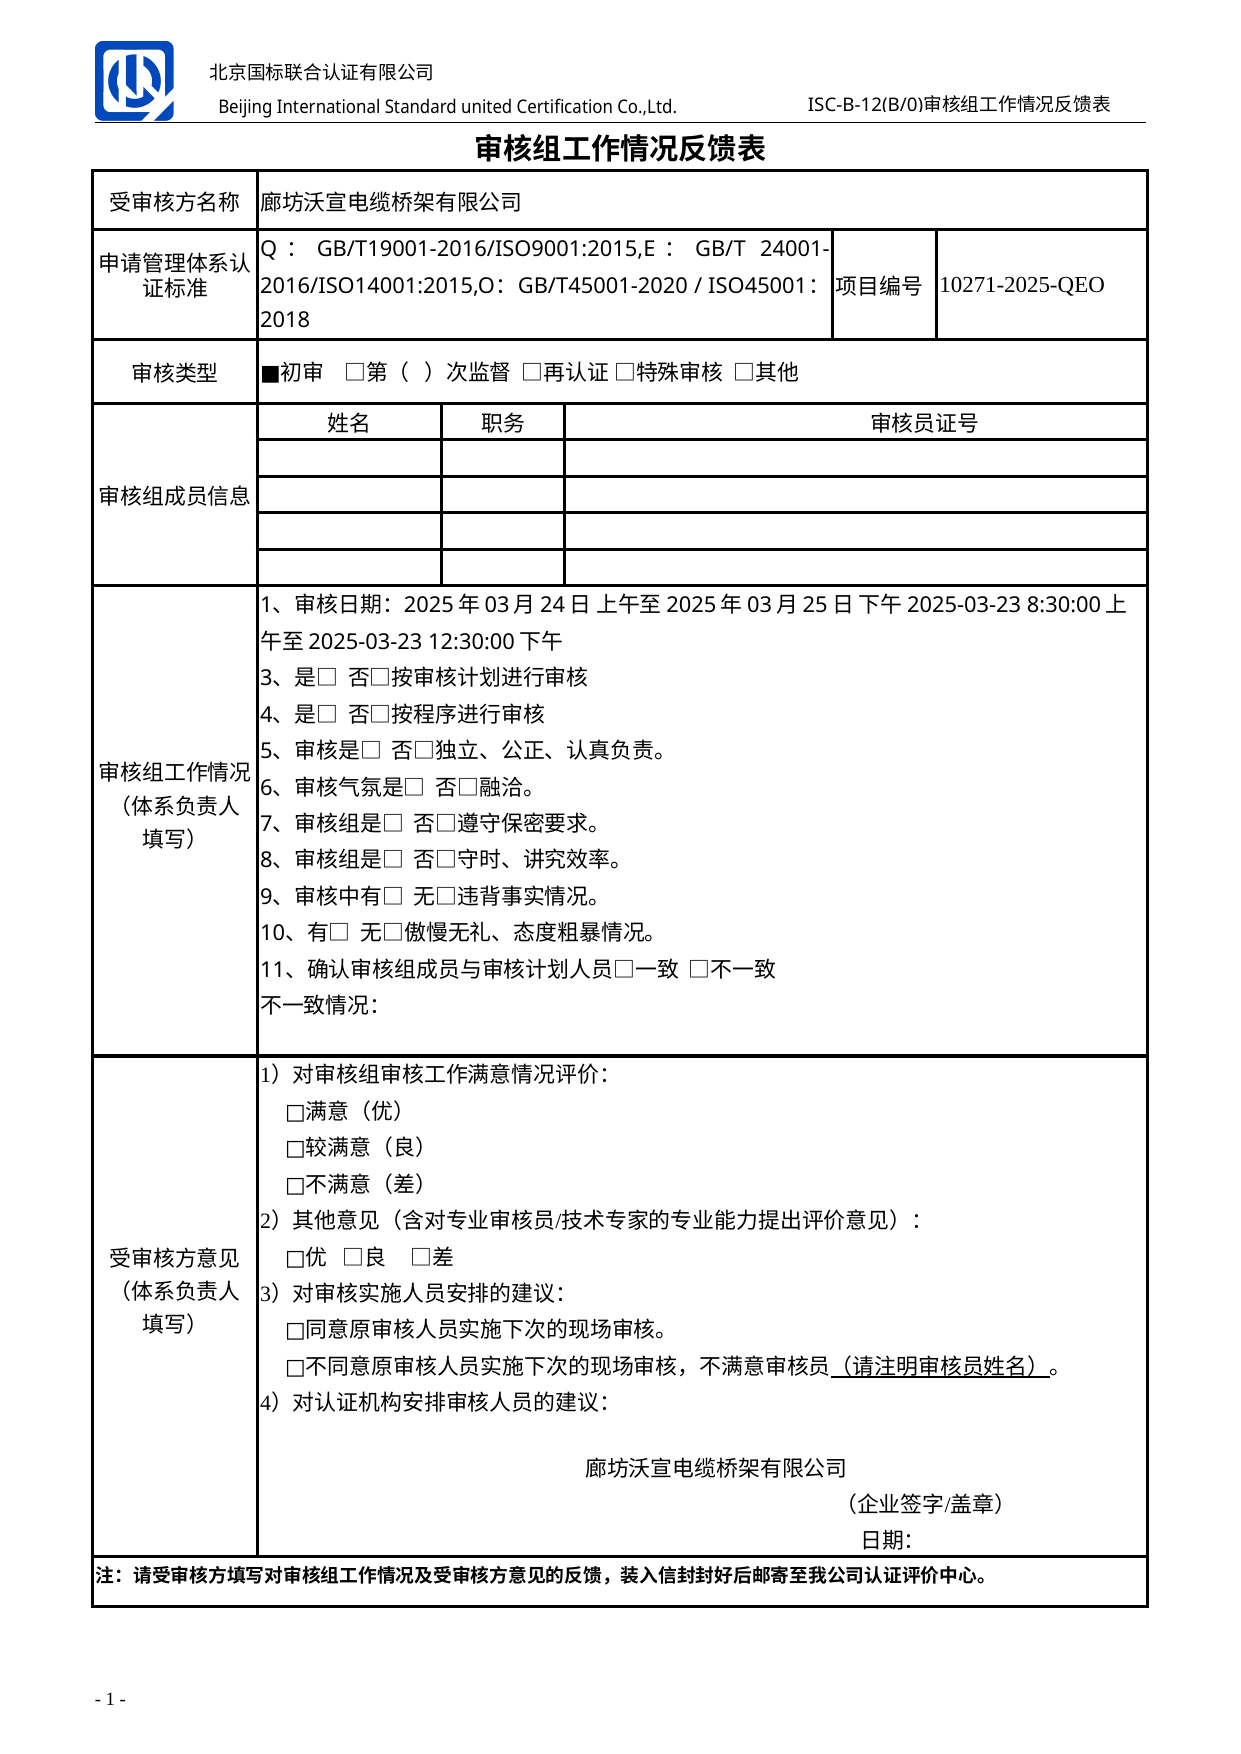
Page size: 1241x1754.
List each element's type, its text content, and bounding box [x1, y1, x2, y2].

table_cell 受审核方意见（体系负责人 填写） [94, 1058, 256, 1555]
table_cell [443, 478, 563, 511]
table_cell [259, 551, 440, 584]
table_cell 申请管理体系认证标准 [94, 231, 256, 338]
table_cell ■初审 □第（ ）次监督 □再认证 □特殊审核 □其他 [259, 341, 1146, 402]
table_cell [566, 478, 1146, 511]
table_cell [443, 551, 563, 584]
table_cell 项目编号 [834, 231, 935, 338]
table_cell 1）对审核组审核工作满意情况评价： □满意（优） □较满意（良） □不满意（差） 2）其他意见（含对专业审核员/技术专家的专业能力提出评价意见）： □优 □良 □差 3）对审核实施人员安排的建议： □同意原审核人员实施下次的现场审核。 □不同意原审核人员实施下次的现场审核，不满意审核员（请注明审核员姓名）。 4）对认证机构安排审核人员的建议： 廊坊沃宣电缆桥架有限公司 （企业签字/盖章） 日期： [259, 1058, 1146, 1555]
text 审核组工作情况反馈表 [94, 123, 1146, 169]
table_header 受审核方名称 [94, 172, 256, 228]
table_cell 审核类型 [94, 341, 256, 402]
table_header 廊坊沃宣电缆桥架有限公司 [259, 172, 1146, 228]
table_cell 10271-2025-QEO [938, 231, 1146, 338]
table_cell [443, 441, 563, 475]
table_cell [566, 551, 1146, 584]
table_cell 姓名 [259, 405, 440, 438]
table_cell [566, 514, 1146, 548]
table_cell 注：请受审核方填写对审核组工作情况及受审核方意见的反馈，装入信封封好后邮寄至我公司认证评价中心。 [94, 1558, 1146, 1604]
picture [95, 41, 174, 121]
table_cell 审核员证号 [566, 405, 1146, 438]
table_cell Q：GB/T19001-2016/ISO9001:2015,E：GB/T 24001-2016/ISO14001:2015,O：GB/T45001-2020 / ISO45001：2018 [259, 231, 831, 338]
table_cell 1、审核日期：2025年03月24日 上午至2025年03月25日 下午2025-03-23 8:30:00上午至2025-03-23 12:30:00下午 3、是□ 否□按审核计划进行审核 4、是□ 否□按程序进行审核 5、审核是□ 否□独立、公正、认真负责。 6、审核气氛是□ 否□融洽。 7、审核组是□ 否□遵守保密要求。 8、审核组是□ 否□守时、讲究效率。 9、审核中有□ 无□违背事实情况。 10、有□ 无□傲慢无礼、态度粗暴情况。 11、确认审核组成员与审核计划人员□一致 □不一致 不一致情况： [259, 587, 1146, 1054]
table_cell [566, 441, 1146, 475]
table_cell [259, 514, 440, 548]
table_cell [259, 441, 440, 475]
table_cell [443, 514, 563, 548]
table_cell 职务 [443, 405, 563, 438]
table_cell 审核组成员信息 [94, 405, 256, 584]
table_cell 审核组工作情况（体系负责人 填写） [94, 587, 256, 1054]
table_cell [259, 478, 440, 511]
